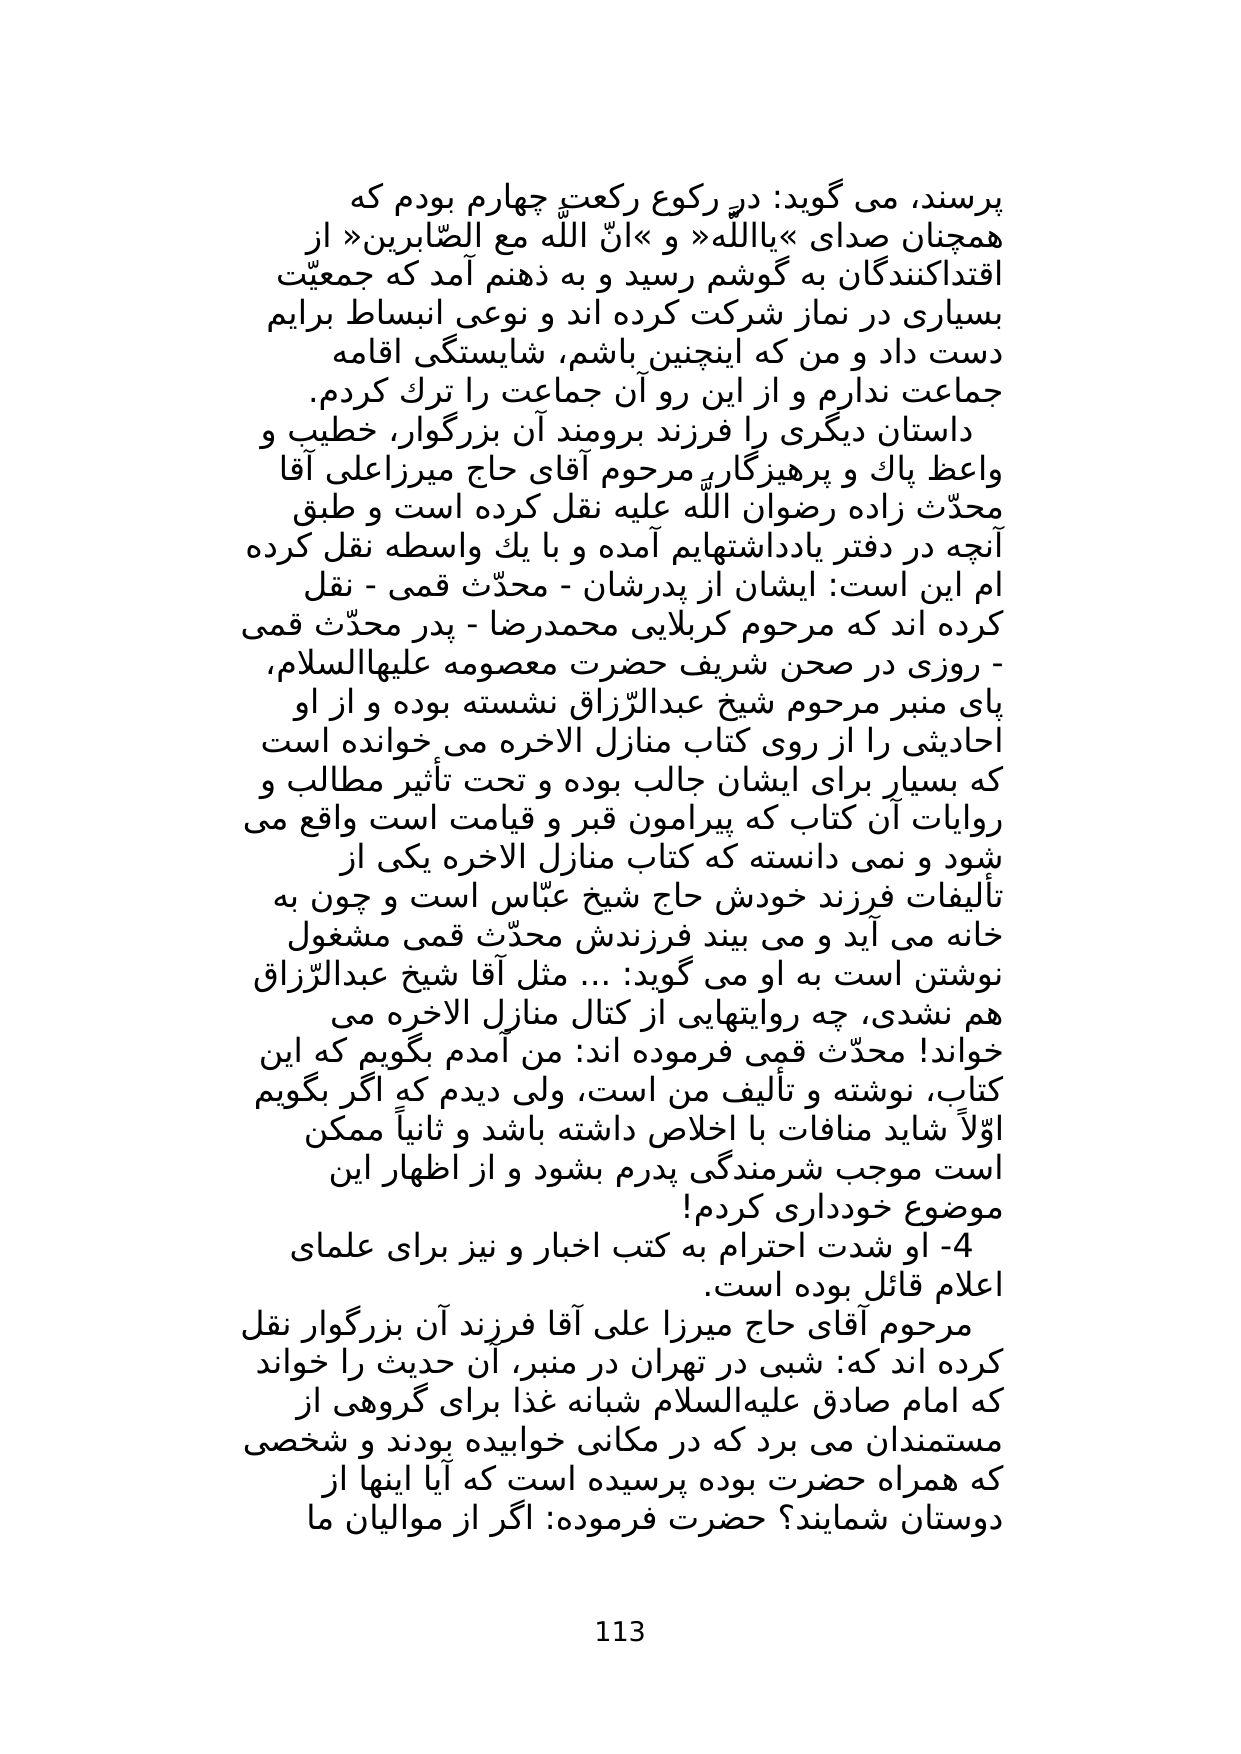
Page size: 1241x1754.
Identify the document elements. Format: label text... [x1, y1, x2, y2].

text داستان ديگرى را فرزند برومند آن بزرگوار، خطيب و واعظ پاك و پرهيزگار، مرحوم آقاى حاج ميرزاعلى آقا محدّث زاده رضوان اللَّه عليه نقل كرده است و طبق آنچه در دفتر يادداشتهايم آمده و با يك واسطه نقل كرده ام اين است: ايشان از پدرشان - محدّث قمى - نقل كرده اند كه مرحوم كربلايى محمدرضا - پدر محدّث قمى - روزى در صحن شريف حضرت معصومه عليها‌السلام، پاى منبر مرحوم شيخ عبدالرّزاق نشسته بوده و از او احاديثى را از روى كتاب منازل الاخره مى خوانده است كه بسيار براى ايشان جالب بوده و تحت تأثير مطالب و روايات آن كتاب كه پيرامون قبر و قيامت است واقع مى شود و نمى دانسته كه كتاب منازل الاخره يكى از تأليفات فرزند خودش حاج شيخ عبّاس است و چون به خانه مى آيد و مى بيند فرزندش محدّث قمى مشغول نوشتن است به او مى گويد: ... مثل آقا شيخ عبدالرّزاق هم نشدى، چه روايتهايى از كتال منازل الاخره مى خواند! محدّث قمى فرموده اند: من آمدم بگويم كه اين كتاب، نوشته و تأليف من است، ولى ديدم كه اگر بگويم اوّلاً شايد منافات با اخلاص داشته باشد و ثانياً ممكن است موجب شرمندگى پدرم بشود و از اظهار اين موضوع خوددارى كردم! [236, 410, 1004, 1226]
text 4- او شدت احترام به كتب اخبار و نيز براى علماى اعلام قائل بوده است. [236, 1226, 1004, 1304]
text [236, 1304, 1004, 1537]
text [236, 177, 1004, 410]
